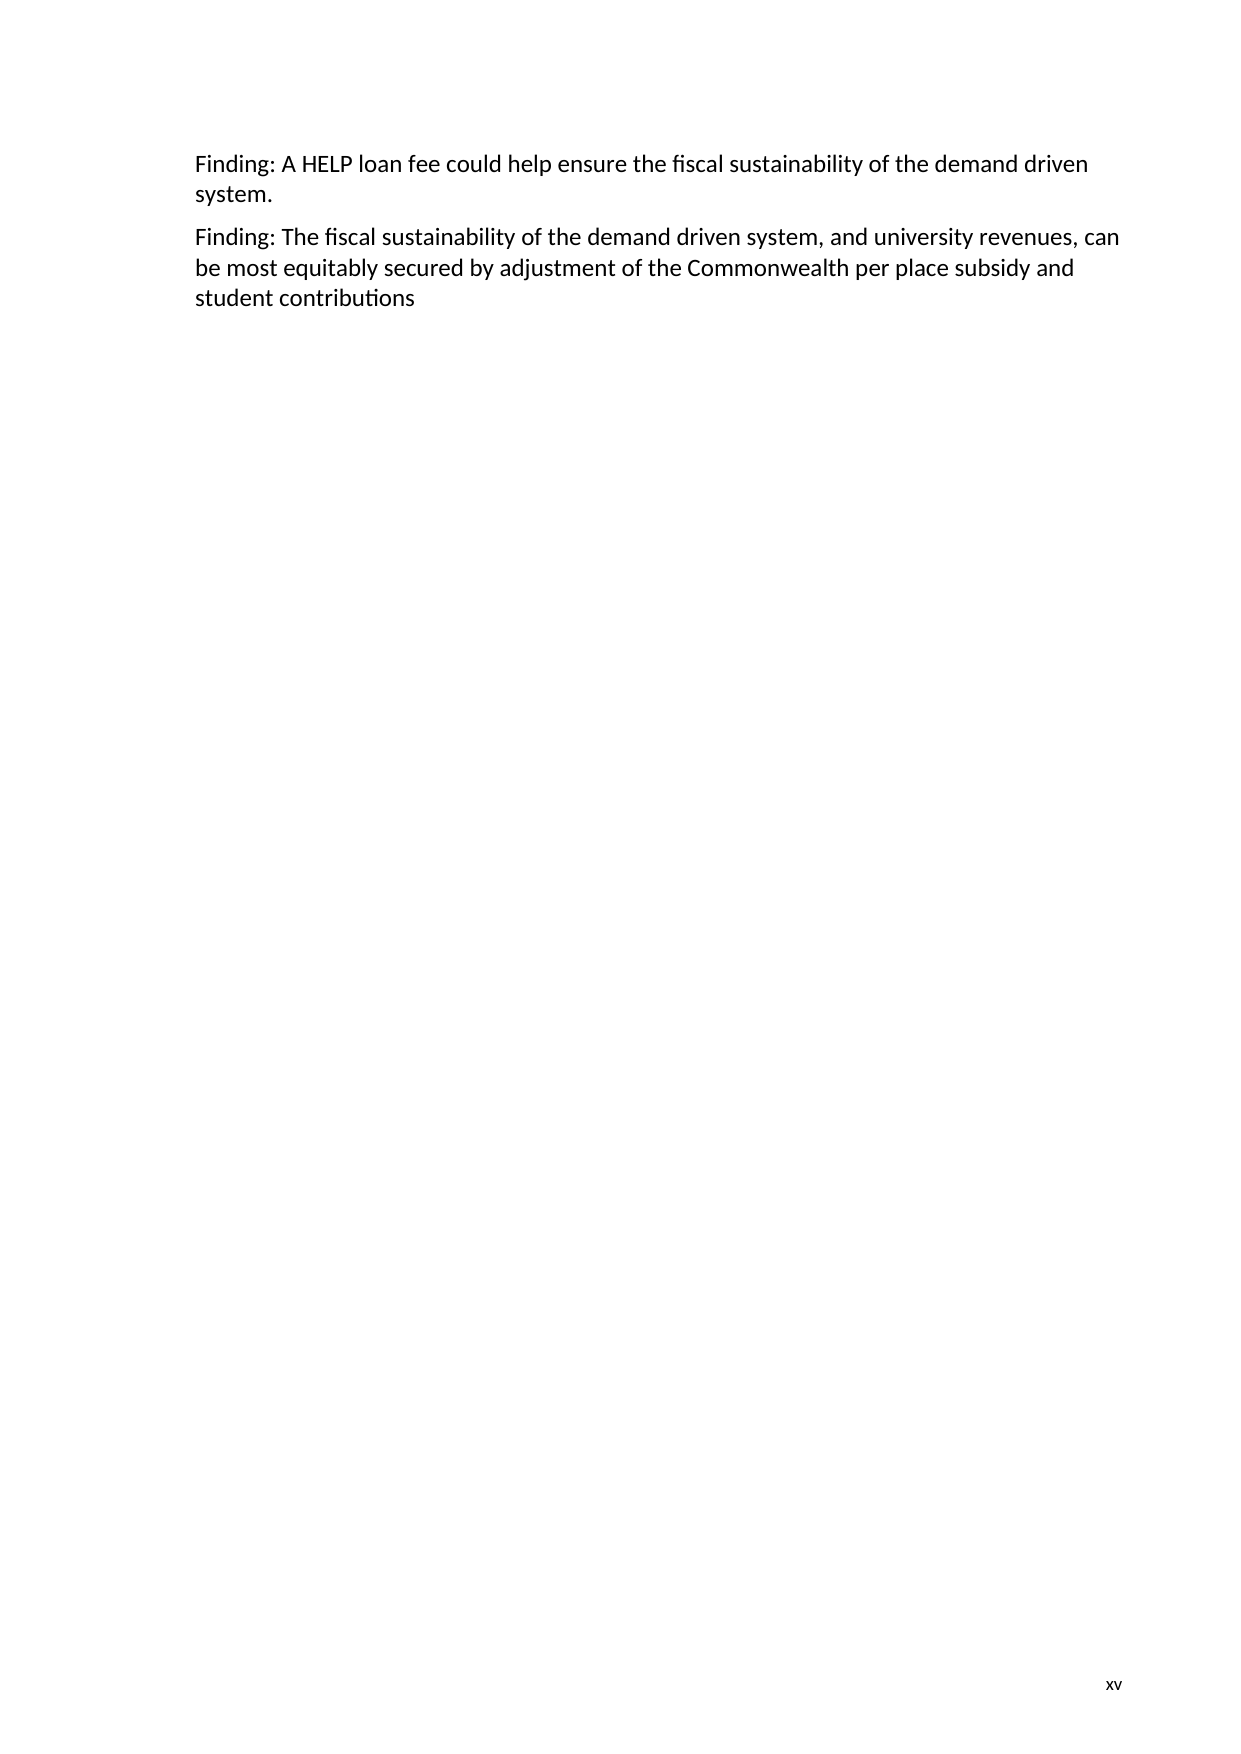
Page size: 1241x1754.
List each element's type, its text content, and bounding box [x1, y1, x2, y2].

text Finding: A HELP loan fee could help ensure the fiscal sustainability of the demand driven system. [195, 148, 1122, 209]
text Finding: The fiscal sustainability of the demand driven system, and university revenues, can be most equitably secured by adjustment of the Commonwealth per place subsidy and student contributions [195, 221, 1122, 313]
